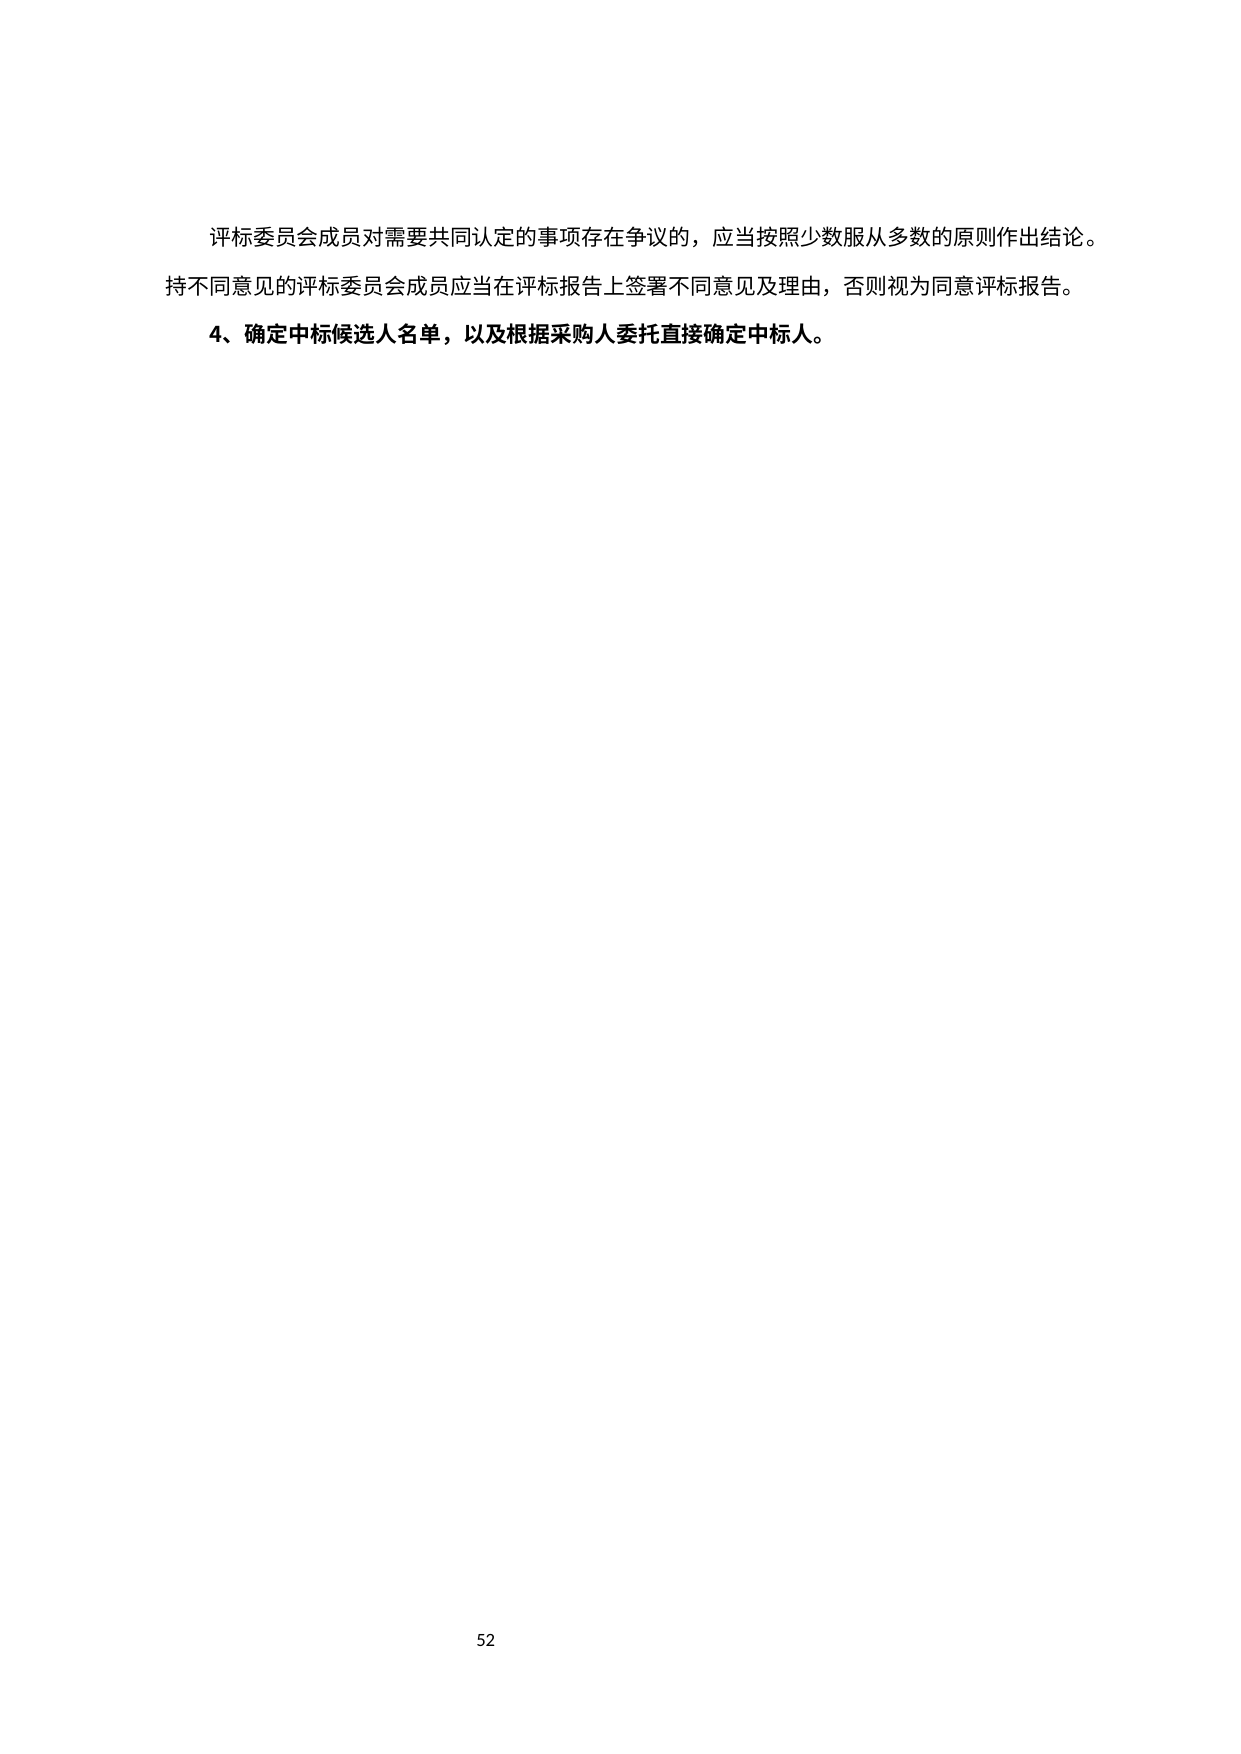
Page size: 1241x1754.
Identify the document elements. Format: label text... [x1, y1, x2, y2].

text 评标委员会成员对需要共同认定的事项存在争议的，应当按照少数服从多数的原则作出结论。持不同意见的评标委员会成员应当在评标报告上签署不同意见及理由，否则视为同意评标报告。 [165, 219, 1087, 301]
text 4、确定中标候选人名单，以及根据采购人委托直接确定中标人。 [165, 317, 1087, 349]
